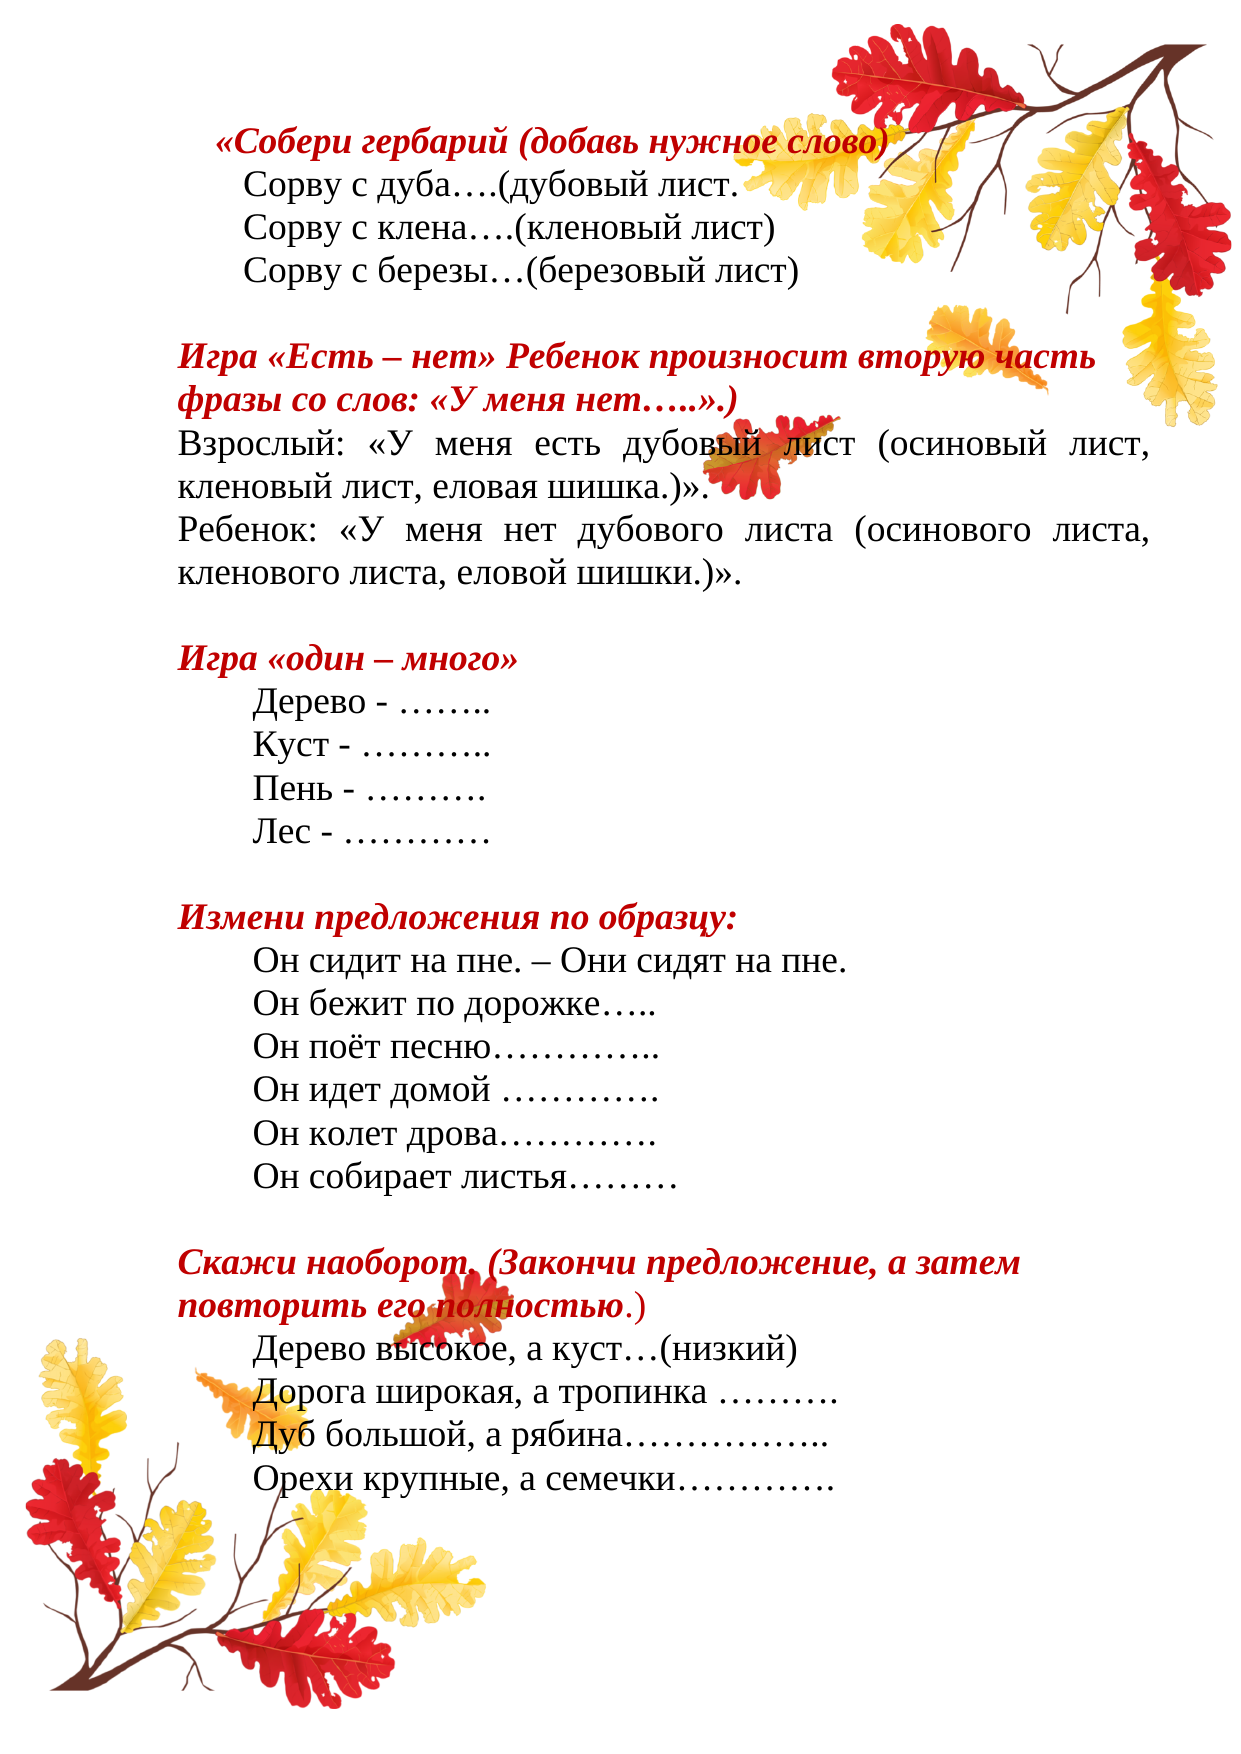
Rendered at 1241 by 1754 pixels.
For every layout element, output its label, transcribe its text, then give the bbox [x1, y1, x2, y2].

text Лес - ………… [252, 808, 1152, 851]
text Сорву с клена….(кленовый лист) [215, 204, 1152, 247]
text Сорву с березы…(березовый лист) [215, 247, 1152, 291]
text Орехи крупные, а семечки…………. [252, 1455, 1152, 1498]
text Сорву с дуба….(дубовый лист. [215, 161, 1152, 204]
text Скажи наоборот. (Закончи предложение, а затем повторить его полностью.) [177, 1239, 1152, 1326]
text Он идет домой …………. [252, 1067, 1152, 1110]
text Он бежит по дорожке….. [252, 981, 1152, 1024]
text Взрослый: «У меня есть дубовый лист (осиновый лист, кленовый лист, еловая шишка.)». [177, 420, 1152, 506]
picture [702, 24, 1232, 500]
picture [26, 1271, 514, 1708]
text Дуб большой, а рябина…………….. [252, 1412, 1152, 1455]
text Измени предложения по образцу: [177, 894, 1152, 937]
text Куст - ……….. [252, 722, 1152, 765]
text Он собирает листья……… [252, 1153, 1152, 1196]
text Он сидит на пне. – Они сидят на пне. [252, 937, 1152, 981]
text Игра «один – много» [177, 636, 1152, 679]
text Дорога широкая, а тропинка ………. [252, 1369, 1152, 1412]
text Он поёт песню………….. [252, 1024, 1152, 1067]
list «Собери гербарий (добавь нужное слово) [215, 118, 1152, 161]
text Дерево высокое, а куст…(низкий) [252, 1326, 1152, 1369]
text Игра «Есть – нет» Ребенок произносит вторую часть фразы со слов: «У меня нет…..».) [177, 334, 1152, 420]
text Пень - ………. [252, 765, 1152, 808]
text Дерево - …….. [252, 679, 1152, 722]
text Он колет дрова…………. [252, 1110, 1152, 1153]
text Ребенок: «У меня нет дубового листа (осинового листа, кленового листа, еловой шишки.)». [177, 506, 1152, 592]
